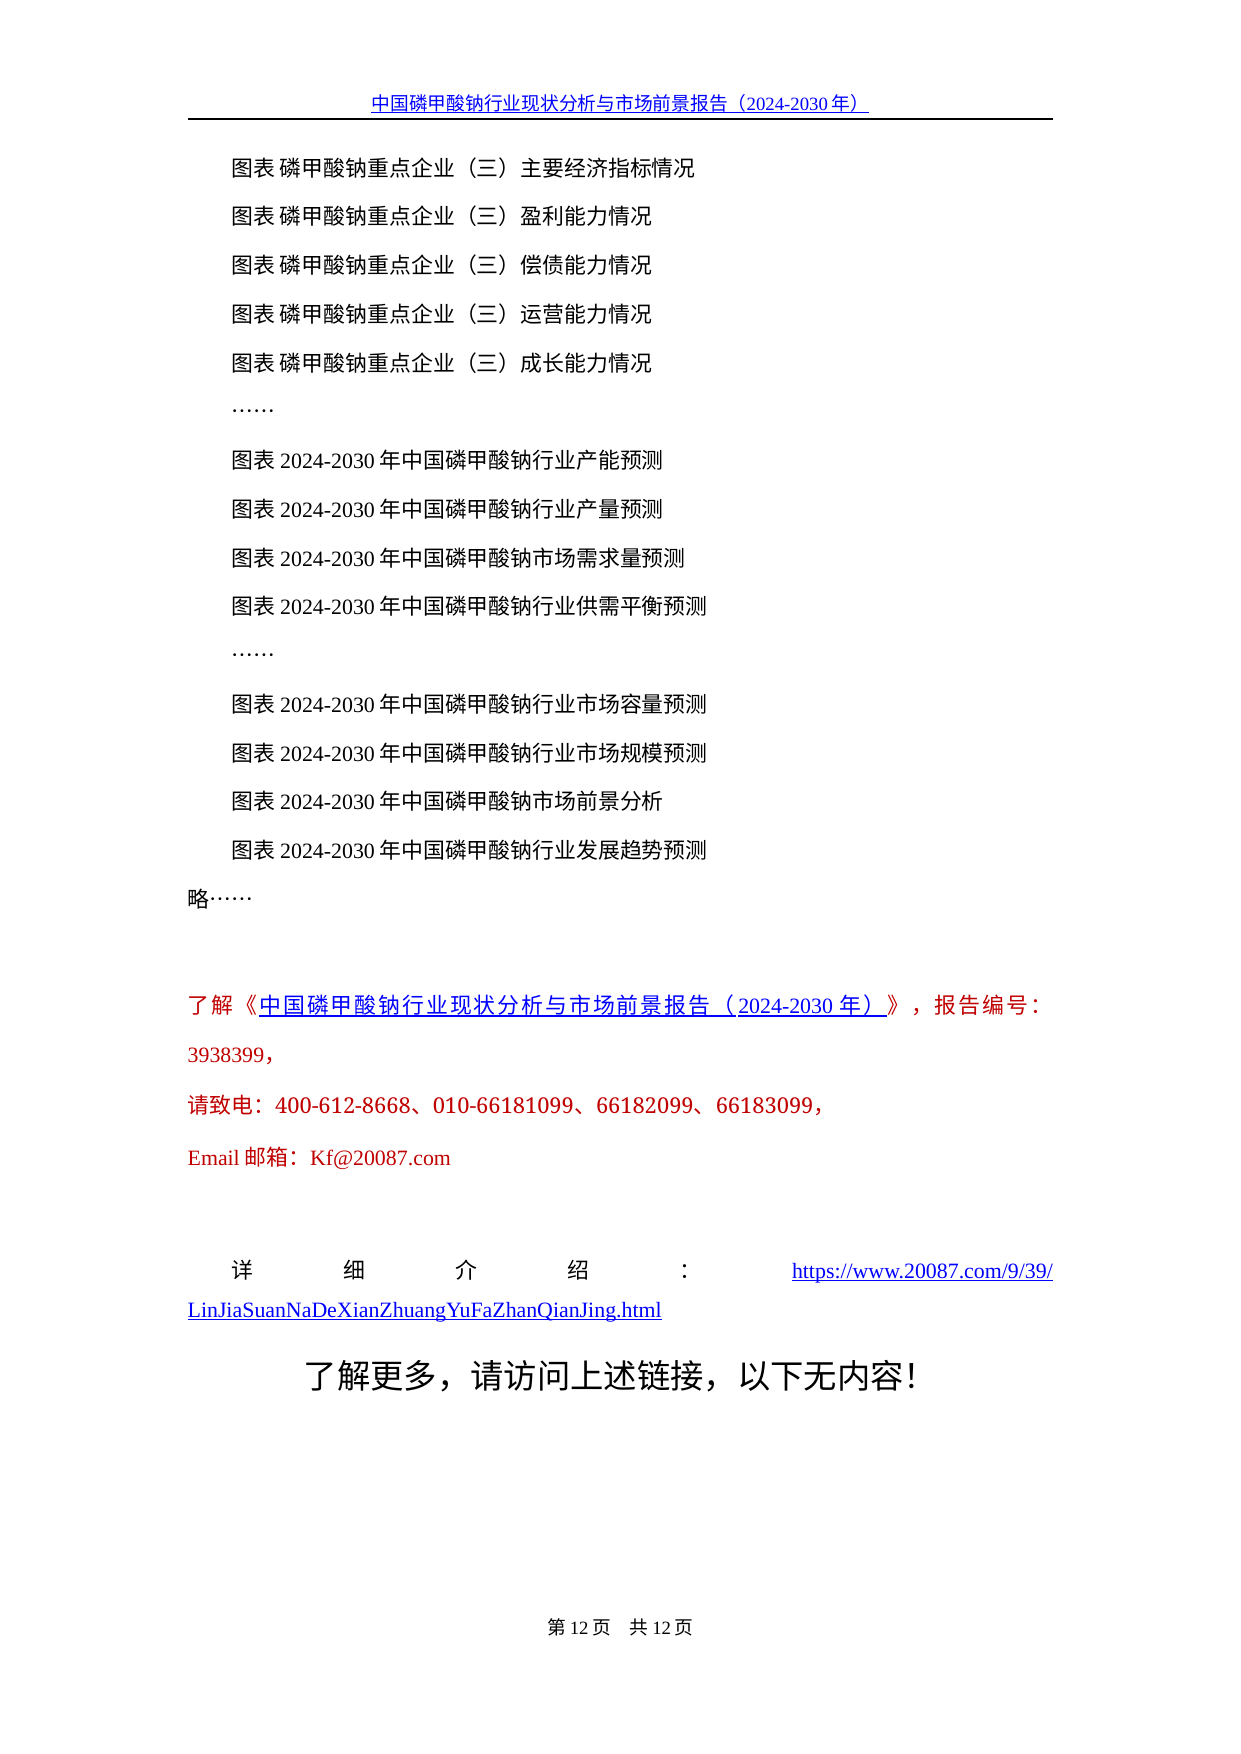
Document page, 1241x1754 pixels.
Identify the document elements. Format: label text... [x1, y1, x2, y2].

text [187, 150, 1053, 914]
text 请致电：400-612-8668、010-66181099、66182099、66183099， [187, 1088, 1053, 1121]
text Email邮箱：Kf@20087.com [187, 1140, 1053, 1172]
text 了解《中国磷甲酸钠行业现状分析与市场前景报告（2024-2030年）》，报告编号：3938399， [187, 988, 1053, 1069]
title 了解更多，请访问上述链接，以下无内容！ [187, 1342, 1053, 1407]
text 详细介绍：https://www.20087.com/9/39/LinJiaSuanNaDeXianZhuangYuFaZhanQianJing.html [187, 1253, 1053, 1326]
